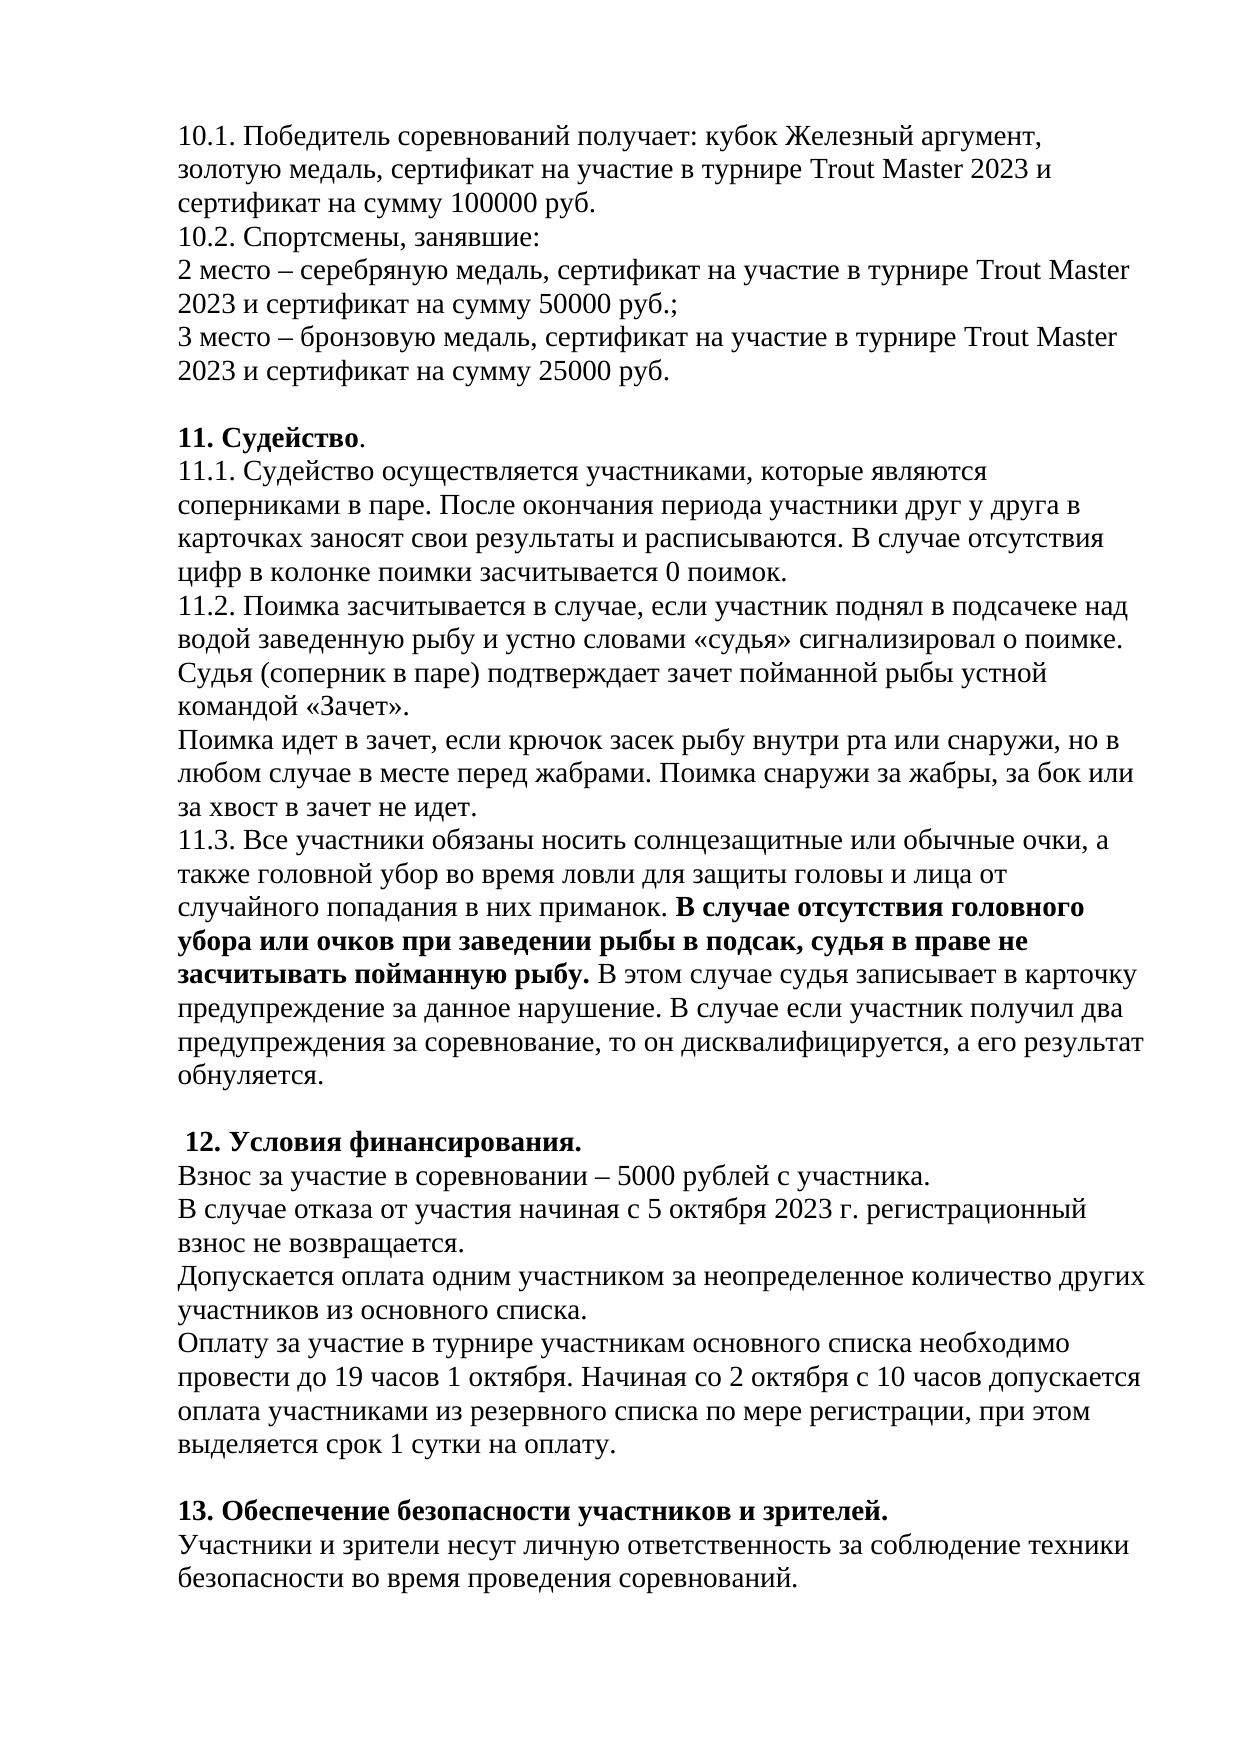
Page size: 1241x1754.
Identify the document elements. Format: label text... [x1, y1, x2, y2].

text 10.2. Спортсмены, занявшие: [177, 219, 1152, 252]
text 11.2. Поимка засчитывается в случае, если участник поднял в подсачеке над водой заведенную рыбу и устно словами «судья» сигнализировал о поимке. [177, 588, 1152, 655]
text Судья (соперник в паре) подтверждает зачет пойманной рыбы устной командой «Зачет». [177, 655, 1152, 722]
text Поимка идет в зачет, если крючок засек рыбу внутри рта или снаружи, но в любом случае в месте перед жабрами. Поимка снаружи за жабры, за бок или за хвост в зачет не идет. [177, 722, 1152, 822]
text 2 место – серебряную медаль, сертификат на участие в турнире Trout Master 2023 и сертификат на сумму 50000 руб.; [177, 252, 1152, 319]
text 10.1. Победитель соревнований получает: кубок Железный аргумент, золотую медаль, сертификат на участие в турнире Trout Master 2023 и сертификат на сумму 100000 руб. [177, 118, 1152, 219]
text 13. Обеспечение безопасности участников и зрителей. Участники и зрители несут личную ответственность за соблюдение техники безопасности во время проведения соревнований. [177, 1493, 1152, 1594]
text 11. Судейство. 11.1. Судейство осуществляется участниками, которые являются соперниками в паре. После окончания периода участники друг у друга в карточках заносят свои результаты и расписываются. В случае отсутствия цифр в колонке поимки засчитывается 0 поимок. [177, 420, 1152, 588]
text Оплату за участие в турнире участникам основного списка необходимо провести до 19 часов 1 октября. Начиная со 2 октября с 10 часов допускается оплата участниками из резервного списка по мере регистрации, при этом выделяется срок 1 сутки на оплату. [177, 1326, 1152, 1460]
text 12. Условия финансирования. Взнос за участие в соревновании – 5000 рублей с участника. [177, 1124, 1152, 1191]
text 11.3. Все участники обязаны носить солнцезащитные или обычные очки, а также головной убор во время ловли для защиты головы и лица от случайного попадания в них приманок. В случае отсутствия головного убора или очков при заведении рыбы в подсак, судья в праве не засчитывать пойманную рыбу. В этом случае судья записывает в карточку предупреждение за данное нарушение. В случае если участник получил два предупреждения за соревнование, то он дисквалифицируется, а его результат обнуляется. [177, 822, 1152, 1091]
text 3 место – бронзовую медаль, сертификат на участие в турнире Trout Master 2023 и сертификат на сумму 25000 руб. [177, 319, 1152, 386]
text В случае отказа от участия начиная с 5 октября 2023 г. регистрационный взнос не возвращается. [177, 1191, 1152, 1258]
text Допускается оплата одним участником за неопределенное количество других участников из основного списка. [177, 1258, 1152, 1326]
